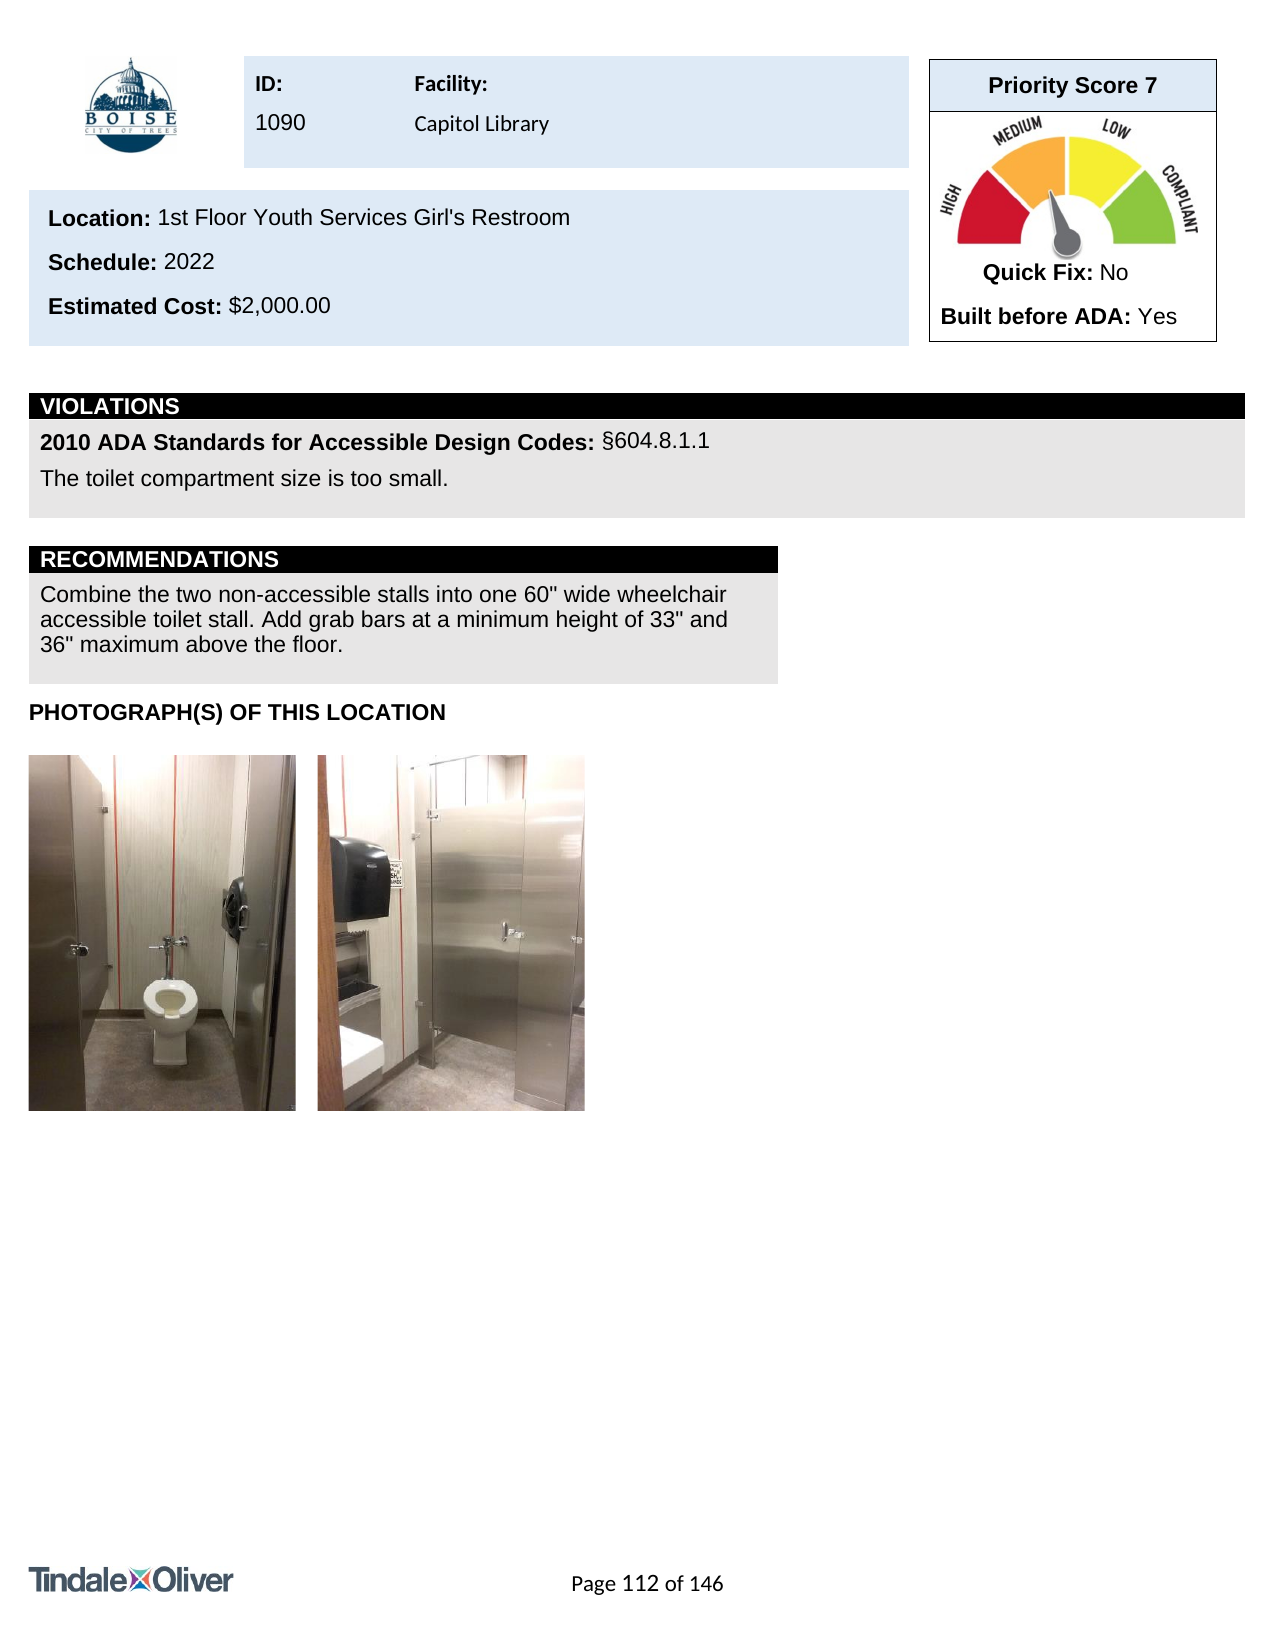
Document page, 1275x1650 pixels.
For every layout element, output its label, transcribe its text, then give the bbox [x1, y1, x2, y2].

subtitle PHOTOGRAPH(S) OF THIS LOCATION [28, 699, 1246, 725]
table_header RECOMMENDATIONS [29, 546, 778, 573]
table_header Facility: Capitol Library [403, 56, 909, 168]
table_header Priority Score 7 [930, 60, 1216, 111]
table_cell Quick Fix: No Built before ADA: Yes [930, 112, 1216, 341]
picture [28, 755, 296, 1111]
table_header VIOLATIONS [29, 393, 1245, 419]
table_header [29, 56, 243, 168]
table_header Location: 1st Floor Youth Services Girl's Restroom Schedule: 2022 Estimated Cost: $2,000.00 [29, 190, 909, 346]
table_header ID: 1090 [244, 56, 403, 168]
picture [28, 1566, 234, 1592]
table_cell Combine the two non-accessible stalls into one 60" wide wheelchair accessible toilet stall. Add grab bars at a minimum height of 33" and 36" maximum above the floor. [29, 573, 778, 684]
table_cell 2010 ADA Standards for Accessible Design Codes: §604.8.1.1 The toilet compartment size is too small. [29, 420, 1245, 518]
picture [317, 755, 585, 1111]
picture [938, 112, 1202, 260]
picture [84, 56, 178, 154]
